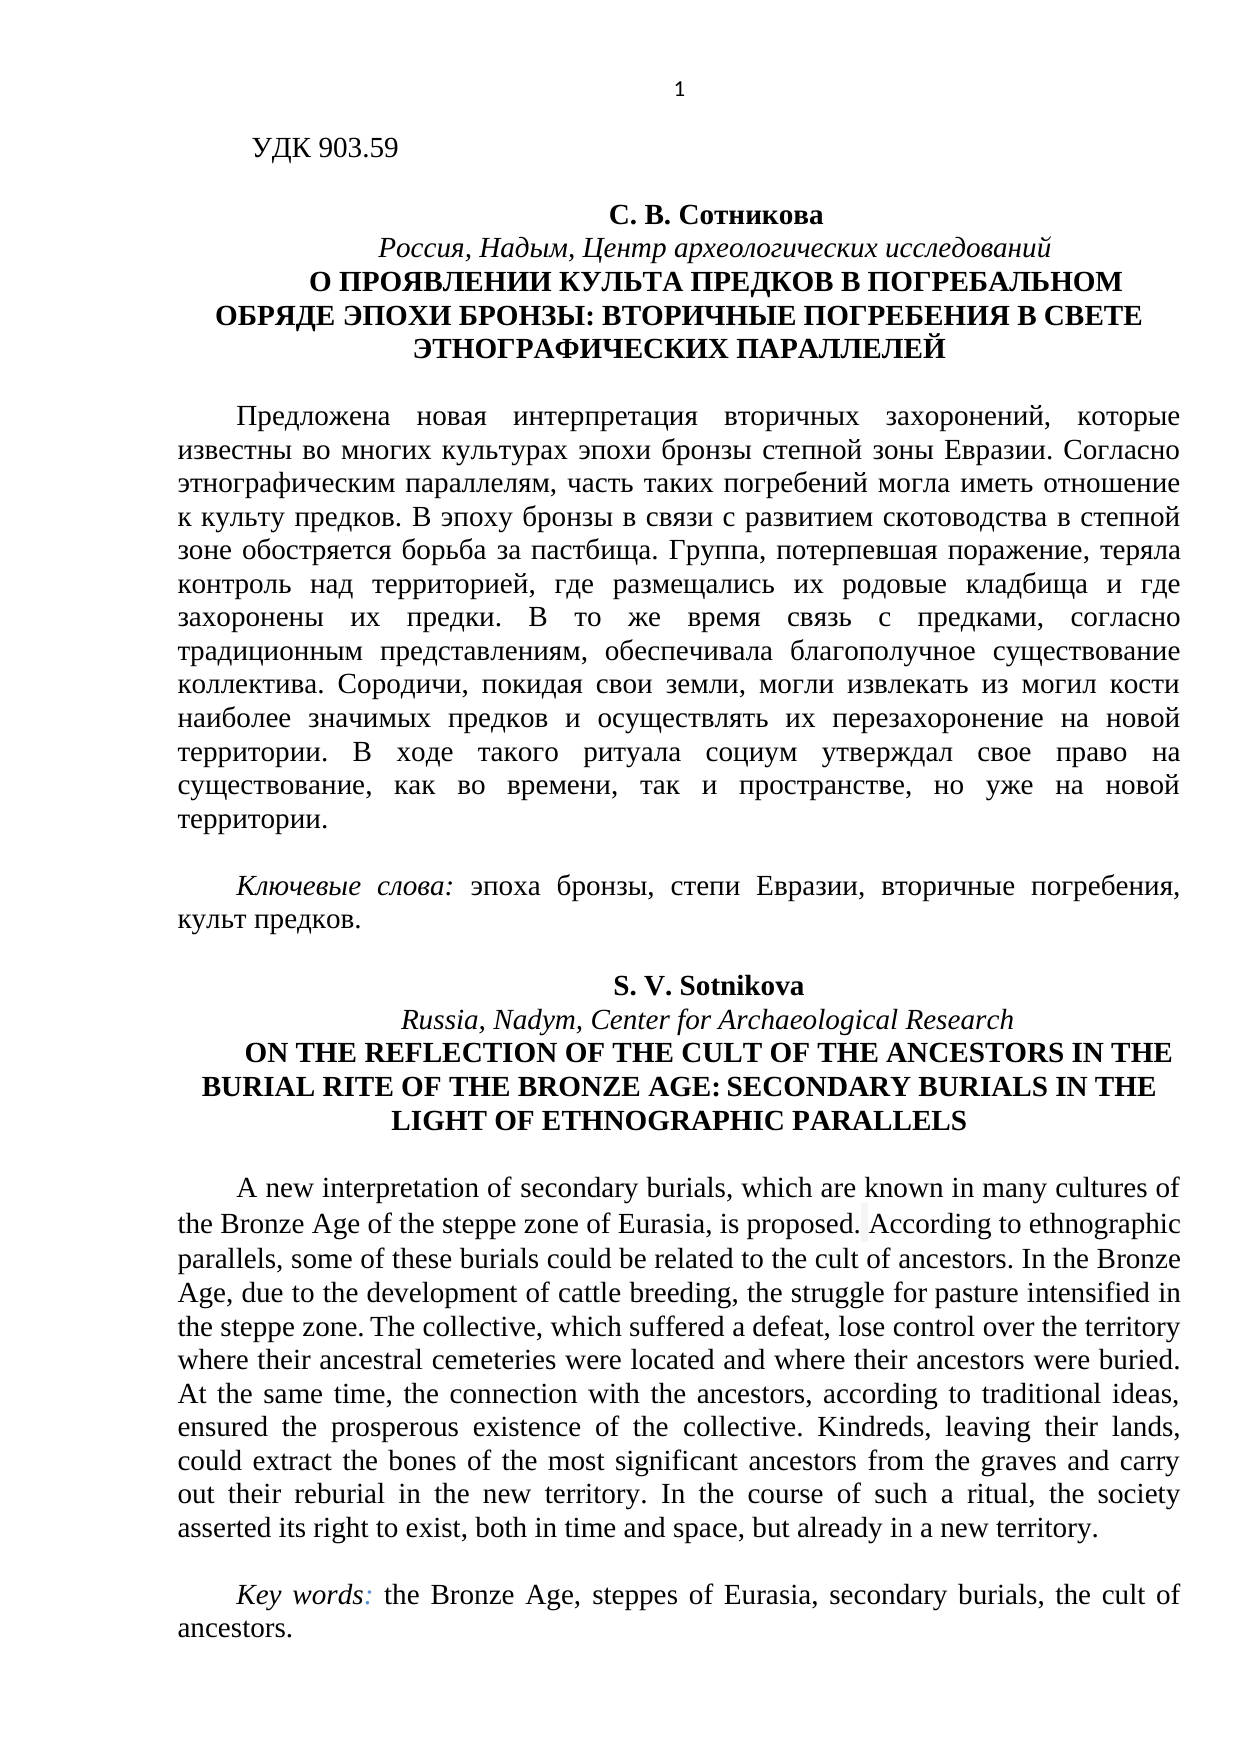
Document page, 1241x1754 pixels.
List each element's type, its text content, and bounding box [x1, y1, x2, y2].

text Key words: the Bronze Age, steppes of Eurasia, secondary burials, the cult of ancestors. [177, 1577, 1181, 1644]
text Россия, Надым, Центр археологических исследований [177, 231, 1181, 264]
text Предложена новая интерпретация вторичных захоронений, которые известны во многих культурах эпохи бронзы степной зоны Евразии. Согласно этнографическим параллелям, часть таких погребений могла иметь отношение к культу предков. В эпоху бронзы в связи с развитием скотоводства в степной зоне обостряется борьба за пастбища. Группа, потерпевшая поражение, теряла контроль над территорией, где размещались их родовые кладбища и где захоронены их предки. В то же время связь с предками, согласно традиционным представлениям, обеспечивала благополучное существование коллектива. Сородичи, покидая свои земли, могли извлекать из могил кости наиболее значимых предков и осуществлять их перезахоронение на новой территории. В ходе такого ритуала социум утверждал свое право на существование, как во времени, так и пространстве, но уже на новой территории. [177, 398, 1181, 834]
text Russia, Nadym, Center for Archaeological Research [177, 1002, 1181, 1036]
text С. В. Сотникова [177, 197, 1181, 231]
text Ключевые слова: эпоха бронзы, степи Евразии, вторичные погребения, культ предков. [177, 868, 1181, 935]
text ON THE reflection OF THE CULT OF THE ANCESTORS IN THE burial RITE OF THE BRONZE AGE: SECONDARY BURIALS IN THE LIGHT OF ETHNOGRAPHIC PARALLELS [177, 1036, 1181, 1136]
text A new interpretation of secondary burials, which are known in many cultures of the Bronze Age of the steppe zone of Eurasia, is proposed. According to ethnographic parallels, some of these burials could be related to the cult of ancestors. In the Bronze Age, due to the development of cattle breeding, the struggle for pasture intensified in the steppe zone. The collective, which suffered a defeat, lose control over the territory where their ancestral cemeteries were located and where their ancestors were buried. At the same time, the connection with the ancestors, according to traditional ideas, ensured the prosperous existence of the collective. Kindreds, leaving their lands, could extract the bones of the most significant ancestors from the graves and carry out their reburial in the new territory. In the course of such a ritual, the society asserted its right to exist, both in time and space, but already in a new territory. [177, 1170, 1181, 1543]
text О ПРОЯВЛЕНИИ КУЛЬТА ПРЕДКОВ В ПОГРЕБАЛЬНОМ ОБРЯДЕ ЭПОХИ БРОНЗЫ: ВТОРИЧНЫЕ ПОГРЕБЕНИЯ В СВЕТЕ ЭТНОГРАФИЧЕСКИХ ПАРАЛЛЕЛЕЙ [177, 264, 1181, 365]
text УДК 903.59 [177, 130, 1181, 163]
text S. V. Sotnikova [177, 968, 1181, 1002]
